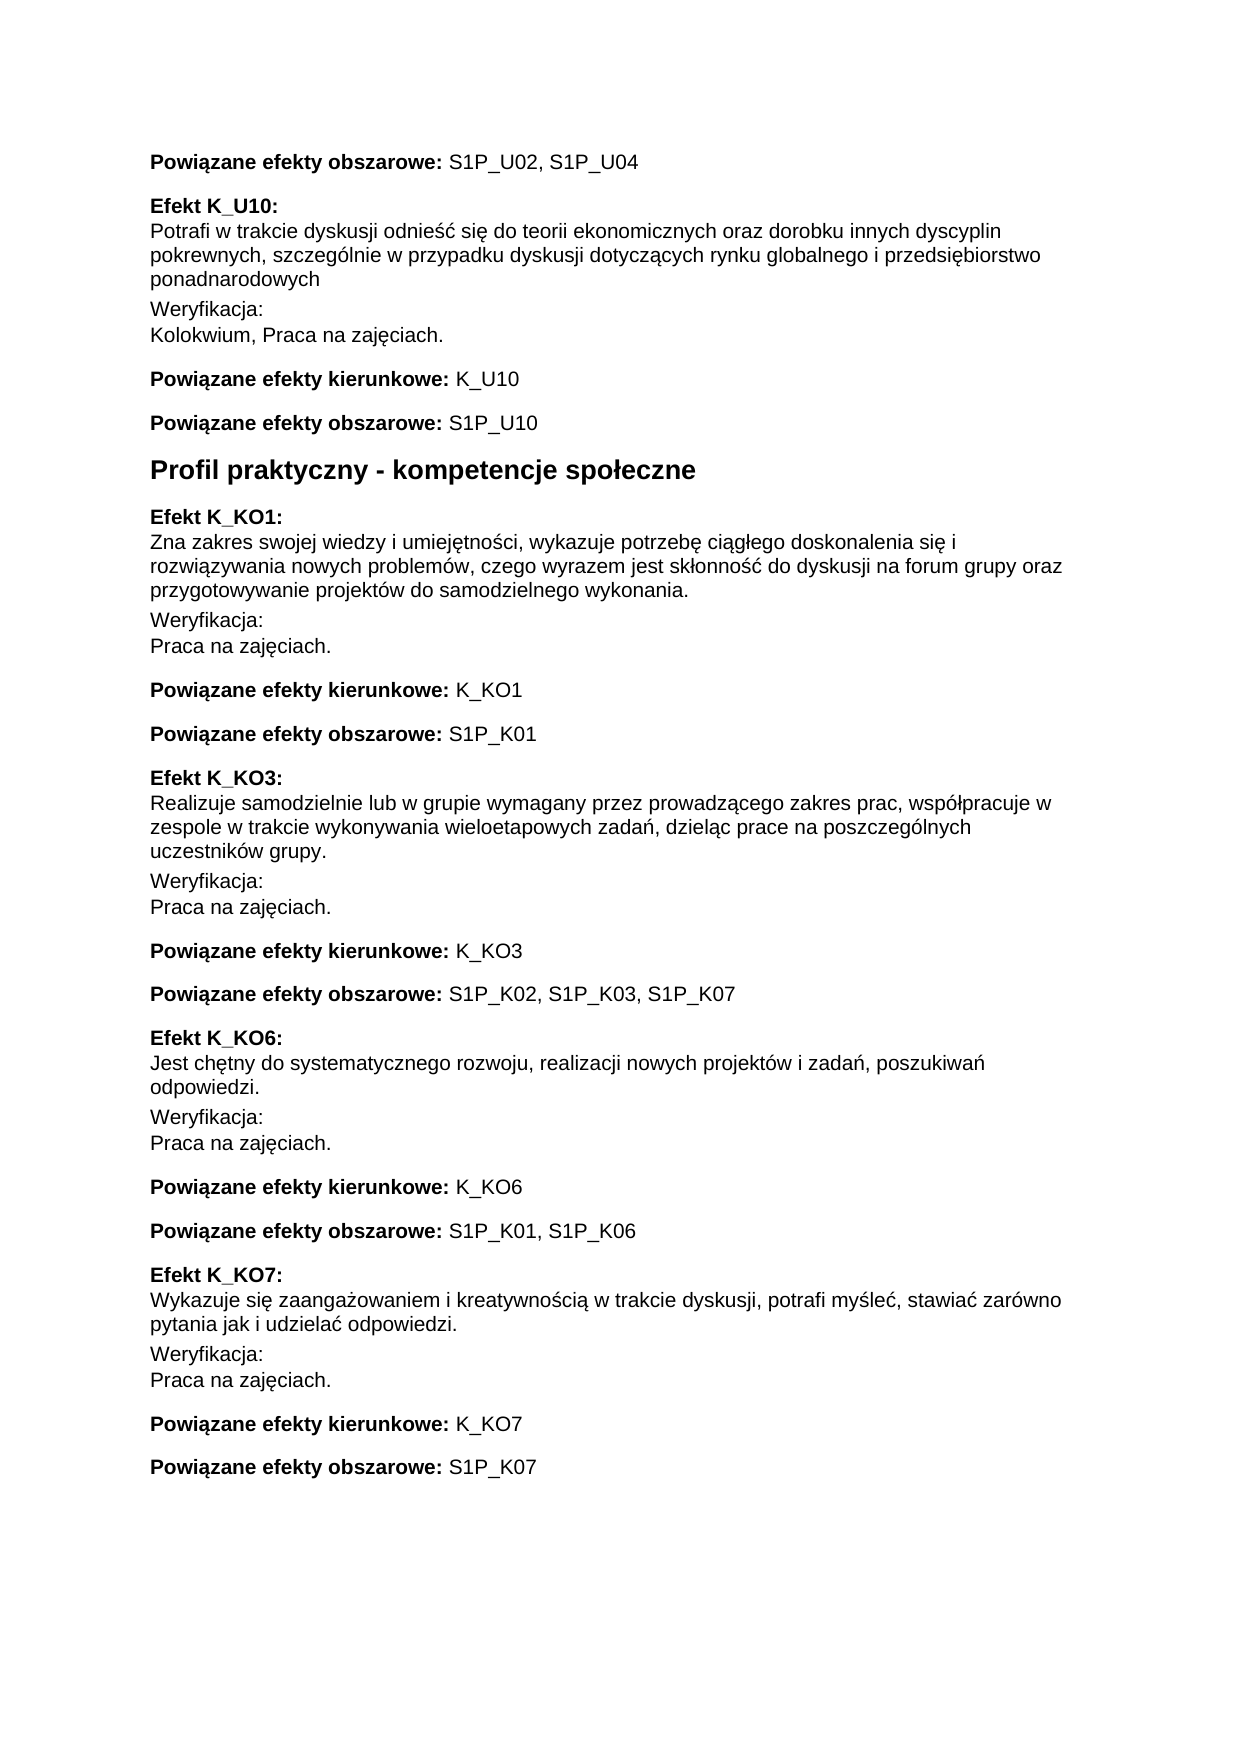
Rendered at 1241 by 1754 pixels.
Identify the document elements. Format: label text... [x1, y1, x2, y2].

text Powiązane efekty obszarowe: S1P_K07 [150, 1455, 1090, 1479]
text Powiązane efekty kierunkowe: K_KO3 [150, 938, 1090, 962]
text Praca na zajęciach. [150, 634, 1090, 658]
text Powiązane efekty kierunkowe: K_KO6 [150, 1175, 1090, 1199]
subtitle Profil praktyczny - kompetencje społeczne [150, 454, 1090, 485]
text Powiązane efekty obszarowe: S1P_K02, S1P_K03, S1P_K07 [150, 982, 1090, 1006]
text Powiązane efekty kierunkowe: K_U10 [150, 367, 1090, 391]
text Praca na zajęciach. [150, 1368, 1090, 1392]
text Wykazuje się zaangażowaniem i kreatywnością w trakcie dyskusji, potrafi myśleć, stawiać zarówno pytania jak i udzielać odpowiedzi. [150, 1287, 1090, 1335]
text Zna zakres swojej wiedzy i umiejętności, wykazuje potrzebę ciągłego doskonalenia się i rozwiązywania nowych problemów, czego wyrazem jest skłonność do dyskusji na forum grupy oraz przygotowywanie projektów do samodzielnego wykonania. [150, 530, 1090, 602]
text Weryfikacja: [150, 297, 1090, 321]
text Powiązane efekty obszarowe: S1P_U10 [150, 410, 1090, 434]
text Powiązane efekty kierunkowe: K_KO1 [150, 678, 1090, 702]
text Efekt K_KO6: [150, 1026, 1090, 1050]
text Efekt K_U10: [150, 194, 1090, 218]
text Weryfikacja: [150, 1342, 1090, 1366]
text Weryfikacja: [150, 1105, 1090, 1129]
text Kolokwium, Praca na zajęciach. [150, 323, 1090, 347]
text Realizuje samodzielnie lub w grupie wymagany przez prowadzącego zakres prac, współpracuje w zespole w trakcie wykonywania wieloetapowych zadań, dzieląc prace na poszczególnych uczestników grupy. [150, 791, 1090, 862]
text Efekt K_KO7: [150, 1262, 1090, 1286]
text Praca na zajęciach. [150, 895, 1090, 919]
text Efekt K_KO1: [150, 505, 1090, 529]
text Powiązane efekty obszarowe: S1P_K01 [150, 722, 1090, 746]
text Efekt K_KO3: [150, 766, 1090, 789]
text Powiązane efekty kierunkowe: K_KO7 [150, 1411, 1090, 1435]
text Weryfikacja: [150, 608, 1090, 632]
text Praca na zajęciach. [150, 1131, 1090, 1155]
text Powiązane efekty obszarowe: S1P_K01, S1P_K06 [150, 1219, 1090, 1243]
text Weryfikacja: [150, 869, 1090, 893]
text Powiązane efekty obszarowe: S1P_U02, S1P_U04 [150, 150, 1090, 174]
text Potrafi w trakcie dyskusji odnieść się do teorii ekonomicznych oraz dorobku innych dyscyplin pokrewnych, szczególnie w przypadku dyskusji dotyczących rynku globalnego i przedsiębiorstwo ponadnarodowych [150, 219, 1090, 291]
text Jest chętny do systematycznego rozwoju, realizacji nowych projektów i zadań, poszukiwań odpowiedzi. [150, 1051, 1090, 1099]
